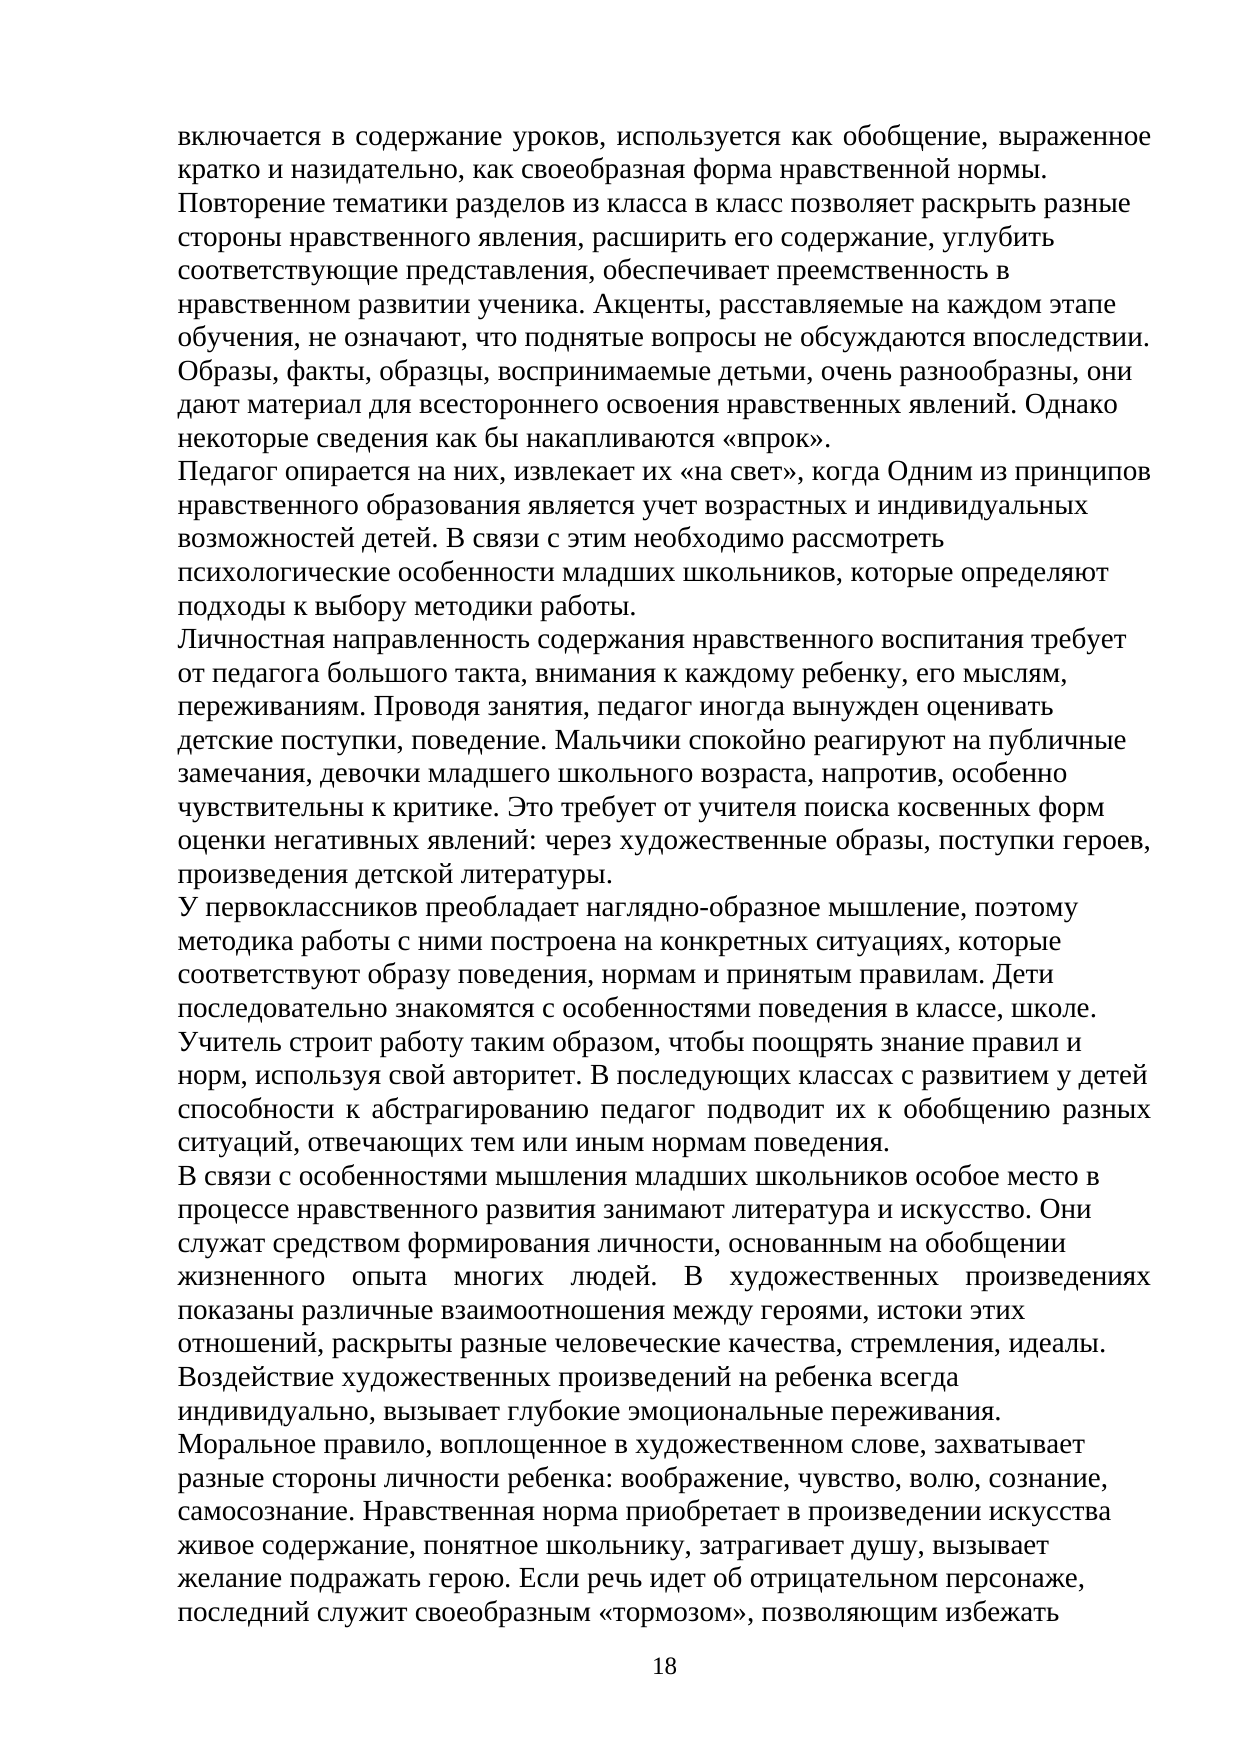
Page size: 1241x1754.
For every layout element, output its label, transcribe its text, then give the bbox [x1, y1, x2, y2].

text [177, 118, 1152, 185]
text от педагога большого такта, внимания к каждому ребенку, его мыслям, [177, 655, 1152, 688]
text некоторые сведения как бы накапливаются «впрок». [177, 420, 1152, 453]
text Воздействие художественных произведений на ребенка всегда [177, 1359, 1152, 1393]
text служат средством формирования личности, основанным на обобщении [177, 1225, 1152, 1258]
text Образы, факты, образцы, воспринимаемые детьми, очень разнообразны, они [177, 353, 1152, 386]
text В связи с особенностями мышления младших школьников особое место в [177, 1158, 1152, 1191]
text соответствующие представления, обеспечивает преемственность в [177, 252, 1152, 286]
text последний служит своеобразным «тормозом», позволяющим избежать [177, 1594, 1152, 1627]
text Повторение тематики разделов из класса в класс позволяет раскрыть разные [177, 185, 1152, 219]
text Учитель строит работу таким образом, чтобы поощрять знание правил и [177, 1024, 1152, 1057]
text норм, используя свой авторитет. В последующих классах с развитием у детей [177, 1057, 1152, 1091]
text стороны нравственного явления, расширить его содержание, углубить [177, 219, 1152, 252]
text дают материал для всестороннего освоения нравственных явлений. Однако [177, 386, 1152, 420]
text самосознание. Нравственная норма приобретает в произведении искусства [177, 1493, 1152, 1527]
text нравственном развитии ученика. Акценты, расставляемые на каждом этапе [177, 286, 1152, 319]
text переживаниям. Проводя занятия, педагог иногда вынужден оценивать [177, 688, 1152, 722]
text нравственного образования является учет возрастных и индивидуальных [177, 487, 1152, 521]
text Моральное правило, воплощенное в художественном слове, захватывает [177, 1426, 1152, 1460]
text Личностная направленность содержания нравственного воспитания требует [177, 621, 1152, 655]
text чувствительны к критике. Это требует от учителя поиска косвенных форм [177, 789, 1152, 822]
text живое содержание, понятное школьнику, затрагивает душу, вызывает [177, 1527, 1152, 1560]
text жизненного опыта многих людей. В художественных произведениях показаны различные взаимоотношения между героями, истоки этих [177, 1258, 1152, 1326]
text детские поступки, поведение. Мальчики спокойно реагируют на публичные [177, 722, 1152, 755]
text желание подражать герою. Если речь идет об отрицательном персонаже, [177, 1560, 1152, 1594]
text У первоклассников преобладает наглядно-образное мышление, поэтому [177, 889, 1152, 923]
text подходы к выбору методики работы. [177, 588, 1152, 621]
text Педагог опирается на них, извлекает их «на свет», когда Одним из принципов [177, 453, 1152, 487]
text замечания, девочки младшего школьного возраста, напротив, особенно [177, 755, 1152, 789]
text индивидуально, вызывает глубокие эмоциональные переживания. [177, 1393, 1152, 1426]
text отношений, раскрыты разные человеческие качества, стремления, идеалы. [177, 1326, 1152, 1359]
text оценки негативных явлений: через художественные образы, поступки героев, произведения детской литературы. [177, 822, 1152, 889]
text процессе нравственного развития занимают литература и искусство. Они [177, 1191, 1152, 1225]
text соответствуют образу поведения, нормам и принятым правилам. Дети [177, 957, 1152, 990]
text способности к абстрагированию педагог подводит их к обобщению разных ситуаций, отвечающих тем или иным нормам поведения. [177, 1091, 1152, 1158]
text обучения, не означают, что поднятые вопросы не обсуждаются впоследствии. [177, 319, 1152, 353]
text методика работы с ними построена на конкретных ситуациях, которые [177, 923, 1152, 957]
text разные стороны личности ребенка: воображение, чувство, волю, сознание, [177, 1460, 1152, 1493]
text последовательно знакомятся с особенностями поведения в классе, школе. [177, 990, 1152, 1024]
text возможностей детей. В связи с этим необходимо рассмотреть [177, 521, 1152, 554]
text психологические особенности младших школьников, которые определяют [177, 554, 1152, 588]
